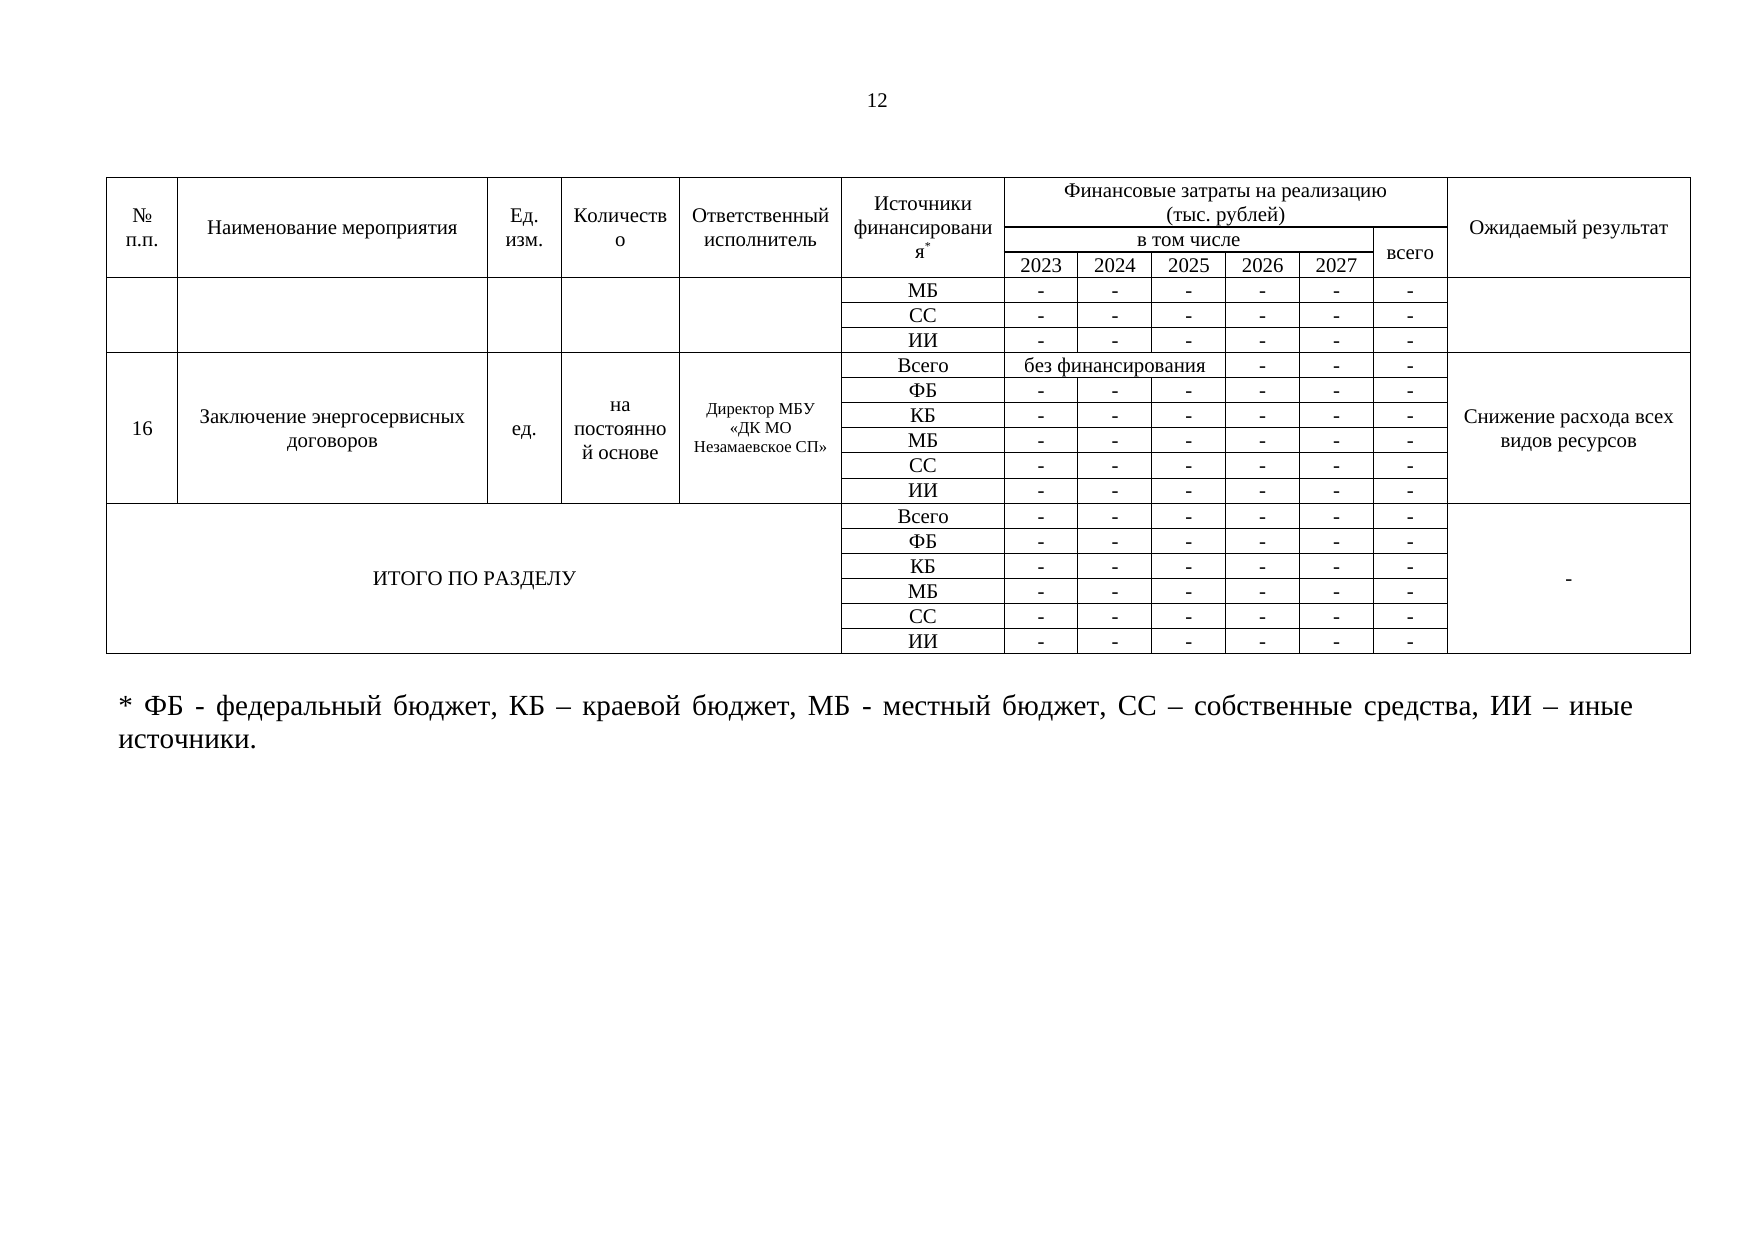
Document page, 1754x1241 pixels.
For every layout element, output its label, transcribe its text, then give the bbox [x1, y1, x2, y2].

table_cell - [1300, 554, 1373, 578]
table_cell - [1152, 554, 1225, 578]
table_cell - [1005, 529, 1077, 553]
table_cell МБ [842, 579, 1004, 603]
table_cell - [1226, 529, 1299, 553]
table_cell - [1226, 278, 1299, 302]
table_cell - [1078, 579, 1151, 603]
table_cell - [1078, 453, 1151, 477]
table_cell 2024 [1078, 253, 1151, 277]
table_cell - [1078, 378, 1151, 402]
table_cell ИИ [842, 328, 1004, 352]
table_cell - [1005, 378, 1077, 402]
table_cell - [1300, 303, 1373, 327]
table_cell - [1300, 629, 1373, 653]
table_cell - [1226, 303, 1299, 327]
table_cell - [1226, 579, 1299, 603]
table_cell - [1005, 604, 1077, 628]
table_cell - [1005, 579, 1077, 603]
table_cell Всего [842, 504, 1004, 528]
table_cell - [1300, 428, 1373, 452]
table_cell ИИ [842, 629, 1004, 653]
table_cell - [1374, 428, 1447, 452]
table_header Наименование мероприятия [178, 178, 487, 277]
table_cell - [1374, 479, 1447, 502]
table_cell - [1078, 403, 1151, 427]
table_cell всего [1374, 228, 1447, 277]
table_cell - [1448, 504, 1690, 653]
table_cell 2025 [1152, 253, 1225, 277]
table_cell - [1152, 453, 1225, 477]
table_cell - [1300, 453, 1373, 477]
text * ФБ - федеральный бюджет, КБ – краевой бюджет, МБ - местный бюджет, СС – собственные средства, ИИ – иные источники. [118, 688, 1636, 755]
table_cell - [1005, 629, 1077, 653]
table_cell - [1005, 479, 1077, 502]
table_cell - [1152, 378, 1225, 402]
table_header Источники финансирования* [842, 178, 1004, 277]
table_cell ФБ [842, 378, 1004, 402]
table_cell - [1005, 554, 1077, 578]
table_cell - [1300, 579, 1373, 603]
table_cell - [1300, 504, 1373, 528]
table_cell - [1078, 303, 1151, 327]
table_cell - [1226, 504, 1299, 528]
table_cell - [1152, 328, 1225, 352]
table_cell 16 [107, 353, 177, 502]
table_cell - [1078, 479, 1151, 502]
table_cell - [1374, 303, 1447, 327]
table_cell - [1152, 529, 1225, 553]
table_cell ИТОГО ПО РАЗДЕЛУ [107, 504, 841, 653]
table_cell МБ [842, 428, 1004, 452]
table_cell - [1078, 604, 1151, 628]
table_cell - [1152, 403, 1225, 427]
table_header Ожидаемый результат [1448, 178, 1690, 277]
table_cell - [1152, 303, 1225, 327]
table_cell - [1374, 278, 1447, 302]
table_cell - [1005, 453, 1077, 477]
table_header Ед. изм. [488, 178, 561, 277]
table_cell 2023 [1005, 253, 1077, 277]
table_header Ответственный исполнитель [680, 178, 841, 277]
table_cell - [1226, 328, 1299, 352]
table_cell - [1005, 504, 1077, 528]
table_cell - [1300, 479, 1373, 502]
table_cell - [1152, 604, 1225, 628]
table_cell - [1226, 403, 1299, 427]
table_cell - [1078, 504, 1151, 528]
table_cell - [1226, 453, 1299, 477]
table_cell - [1374, 529, 1447, 553]
table_cell - [1374, 579, 1447, 603]
table_cell - [1226, 353, 1299, 377]
table_cell - [1078, 278, 1151, 302]
table_cell Снижение расхода всех видов ресурсов [1448, 353, 1690, 502]
table_header Финансовые затраты на реализацию (тыс. рублей) [1005, 178, 1447, 226]
table_cell - [1152, 629, 1225, 653]
table_cell - [1374, 604, 1447, 628]
table_cell - [1005, 303, 1077, 327]
table_cell - [1005, 328, 1077, 352]
table_cell ИИ [842, 479, 1004, 502]
table_cell - [1374, 403, 1447, 427]
table_cell СС [842, 604, 1004, 628]
table_cell - [1374, 453, 1447, 477]
table_cell - [1226, 604, 1299, 628]
table_cell - [1005, 428, 1077, 452]
table_cell 2027 [1300, 253, 1373, 277]
table_cell 2026 [1226, 253, 1299, 277]
table_cell - [1152, 579, 1225, 603]
table_cell - [1374, 353, 1447, 377]
table_cell - [1300, 604, 1373, 628]
table_cell ФБ [842, 529, 1004, 553]
table_cell - [1152, 504, 1225, 528]
table_cell - [1005, 403, 1077, 427]
table_cell - [1300, 403, 1373, 427]
table_cell - [1078, 428, 1151, 452]
table_cell - [1300, 328, 1373, 352]
table_cell - [1078, 529, 1151, 553]
table_cell на постоянной основе [562, 353, 679, 502]
table_cell - [1226, 629, 1299, 653]
table_cell Всего [842, 353, 1004, 377]
table_cell - [1078, 629, 1151, 653]
table_cell - [1374, 554, 1447, 578]
table_cell без финансирования [1005, 353, 1225, 377]
table_cell МБ [842, 278, 1004, 302]
table_cell - [1374, 328, 1447, 352]
table_cell - [1226, 428, 1299, 452]
table_cell ед. [488, 353, 561, 502]
table_cell - [1300, 529, 1373, 553]
table_cell СС [842, 303, 1004, 327]
table_cell КБ [842, 554, 1004, 578]
table_cell КБ [842, 403, 1004, 427]
table_cell - [1226, 554, 1299, 578]
table_cell - [1300, 353, 1373, 377]
table_cell - [1152, 428, 1225, 452]
table_cell в том числе [1005, 228, 1373, 251]
table_cell - [1078, 328, 1151, 352]
table_cell - [1374, 378, 1447, 402]
table_cell - [1005, 278, 1077, 302]
table_cell - [1300, 278, 1373, 302]
table_cell - [1226, 378, 1299, 402]
table_cell - [1374, 504, 1447, 528]
table_cell - [1152, 278, 1225, 302]
table_cell СС [842, 453, 1004, 477]
table_cell - [1374, 629, 1447, 653]
table_cell - [1078, 554, 1151, 578]
table_cell Директор МБУ «ДК МО Незамаевское СП» [680, 353, 841, 502]
table_header № п.п. [107, 178, 177, 277]
table_header Количество [562, 178, 679, 277]
table_cell - [1226, 479, 1299, 502]
table_cell Заключение энергосервисных договоров [178, 353, 487, 502]
table_cell - [1152, 479, 1225, 502]
table_cell - [1300, 378, 1373, 402]
